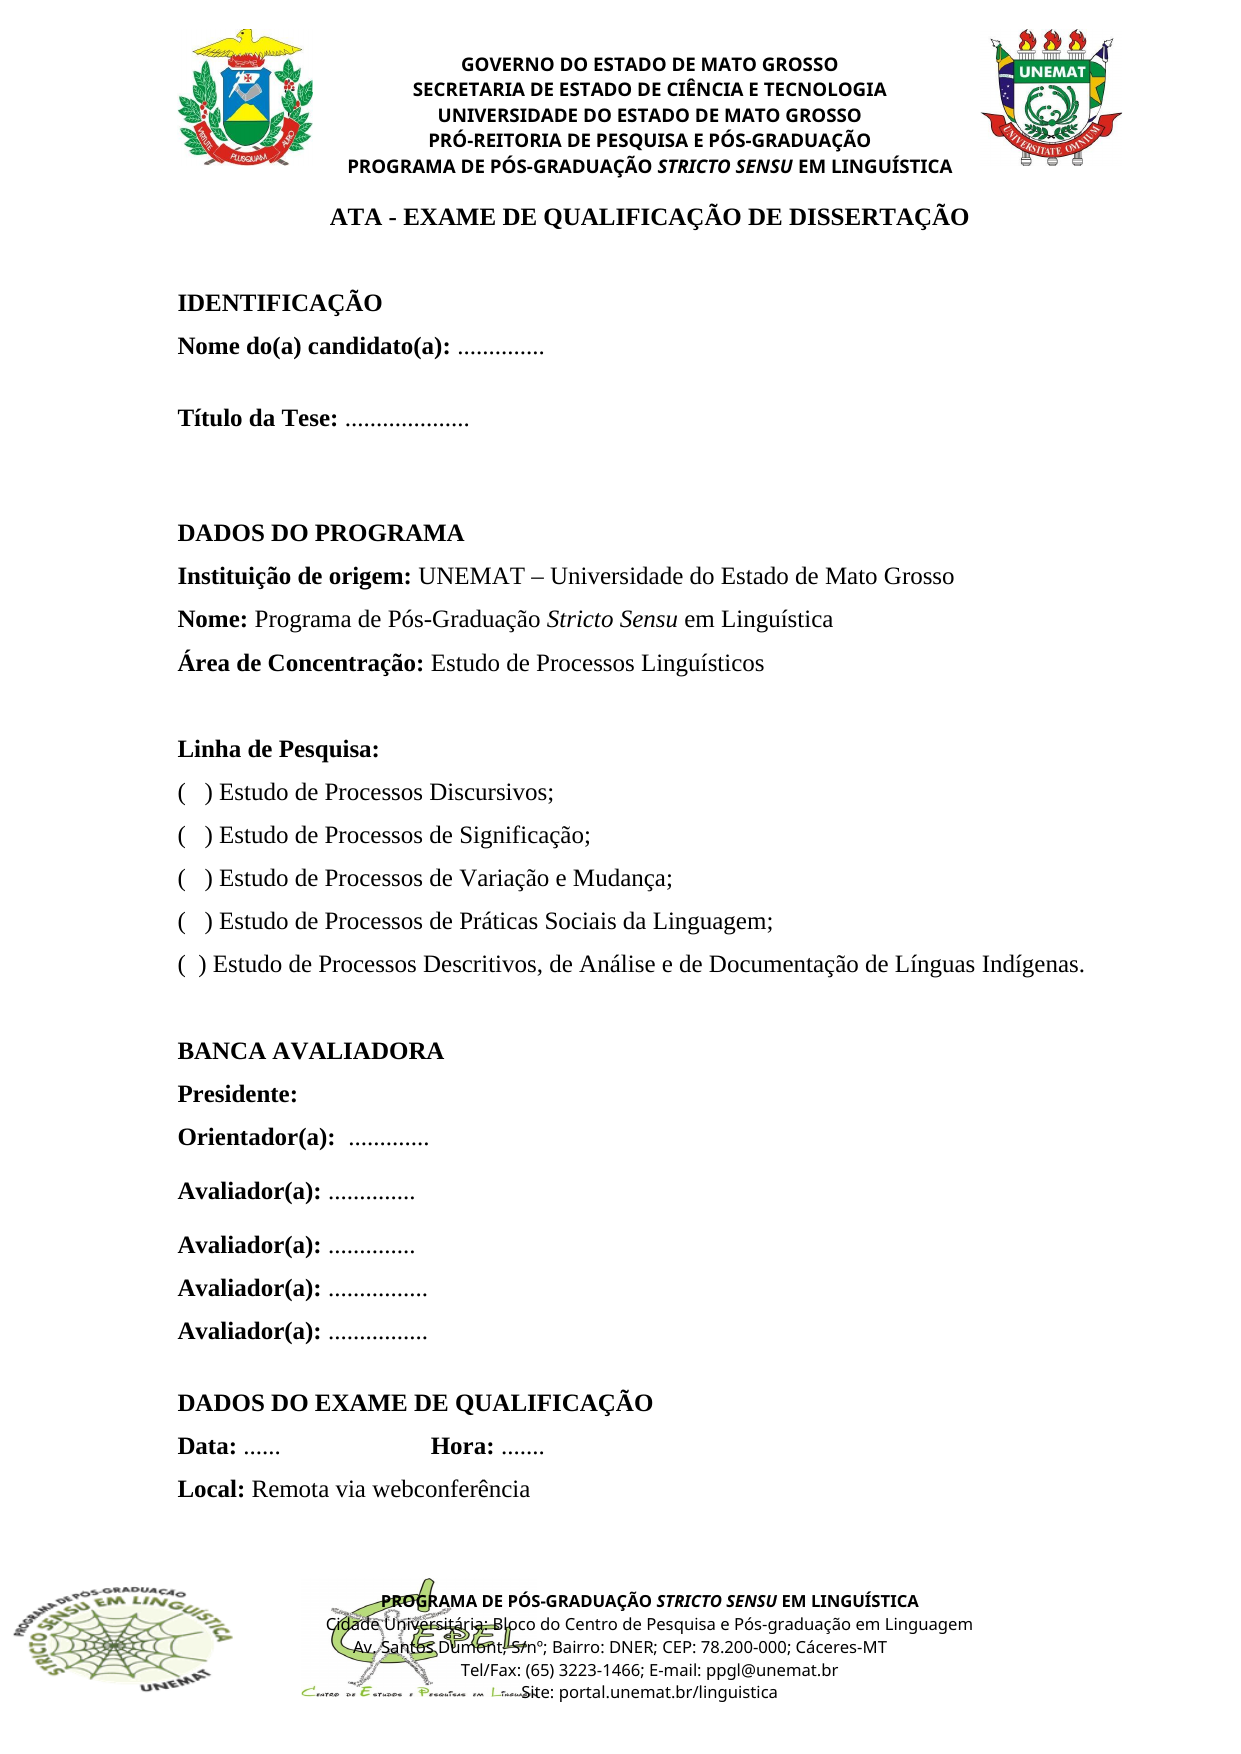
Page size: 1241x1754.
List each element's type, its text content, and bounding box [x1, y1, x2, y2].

text DADOS DO EXAME DE QUALIFICAÇÃO [177, 1388, 1122, 1417]
picture [301, 1578, 538, 1697]
text DADOS DO PROGRAMA [177, 518, 1122, 547]
text Avaliador(a): ................ [177, 1273, 1122, 1302]
text Avaliador(a): ................ [177, 1316, 1122, 1345]
text Área de Concentração: Estudo de Processos Linguísticos [177, 648, 1122, 676]
picture [980, 29, 1123, 166]
text Título da Tese: .................... [177, 403, 1122, 432]
text Instituição de origem: UNEMAT – Universidade do Estado de Mato Grosso [177, 561, 1122, 590]
text Data: ...... Hora: ....... [177, 1431, 1122, 1460]
text Presidente: [177, 1079, 1122, 1108]
text ( ) Estudo de Processos de Variação e Mudança; [177, 863, 1122, 892]
text ( ) Estudo de Processos Descritivos, de Análise e de Documentação de Línguas Indígenas. [177, 949, 1122, 978]
text Linha de Pesquisa: [177, 734, 1122, 763]
picture [177, 29, 313, 166]
text Nome: Programa de Pós-Graduação Stricto Sensu em Linguística [177, 604, 1122, 633]
text ATA - EXAME DE QUALIFICAÇÃO DE DISSERTAÇÃO [177, 202, 1122, 231]
text Orientador(a): ............. [177, 1122, 1122, 1151]
text ( ) Estudo de Processos de Significação; [177, 820, 1122, 849]
text Avaliador(a): .............. [177, 1230, 1122, 1258]
text IDENTIFICAÇÃO [177, 288, 1122, 317]
text Avaliador(a): .............. [177, 1176, 1122, 1205]
picture [532, 1665, 538, 1675]
text ( ) Estudo de Processos de Práticas Sociais da Linguagem; [177, 906, 1122, 935]
picture [6, 1578, 243, 1697]
text Local: Remota via webconferência [177, 1474, 1122, 1503]
text Nome do(a) candidato(a): .............. [177, 331, 1122, 360]
text BANCA AVALIADORA [177, 1036, 1122, 1064]
text ( ) Estudo de Processos Discursivos; [177, 777, 1122, 806]
